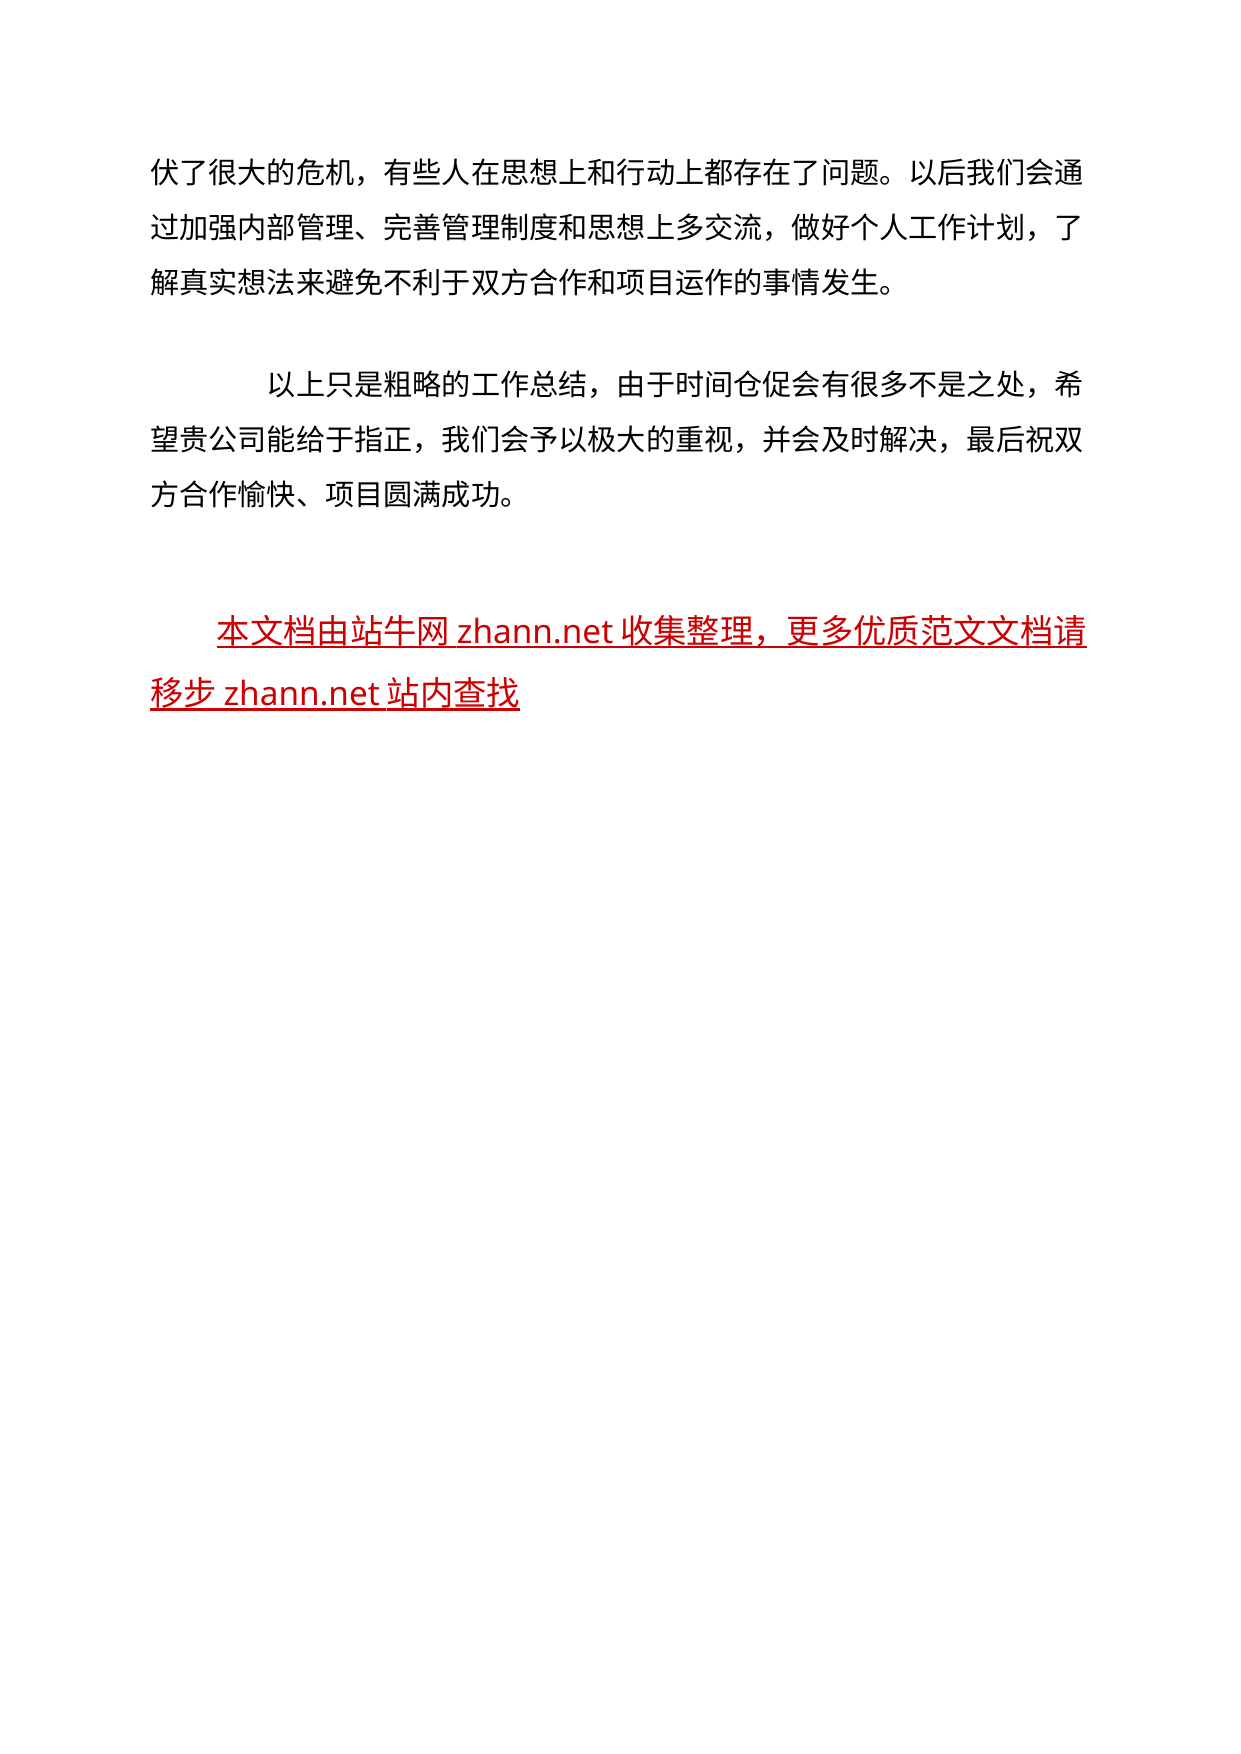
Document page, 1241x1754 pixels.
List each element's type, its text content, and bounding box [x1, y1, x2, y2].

text 本文档由站牛网zhann.net收集整理，更多优质范文文档请移步zhann.net站内查找 [150, 604, 1090, 716]
text 以上只是粗略的工作总结，由于时间仓促会有很多不是之处，希望贵公司能给于指正，我们会予以极大的重视，并会及时解决，最后祝双方合作愉快、项目圆满成功。 [150, 362, 1090, 514]
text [150, 150, 1090, 302]
